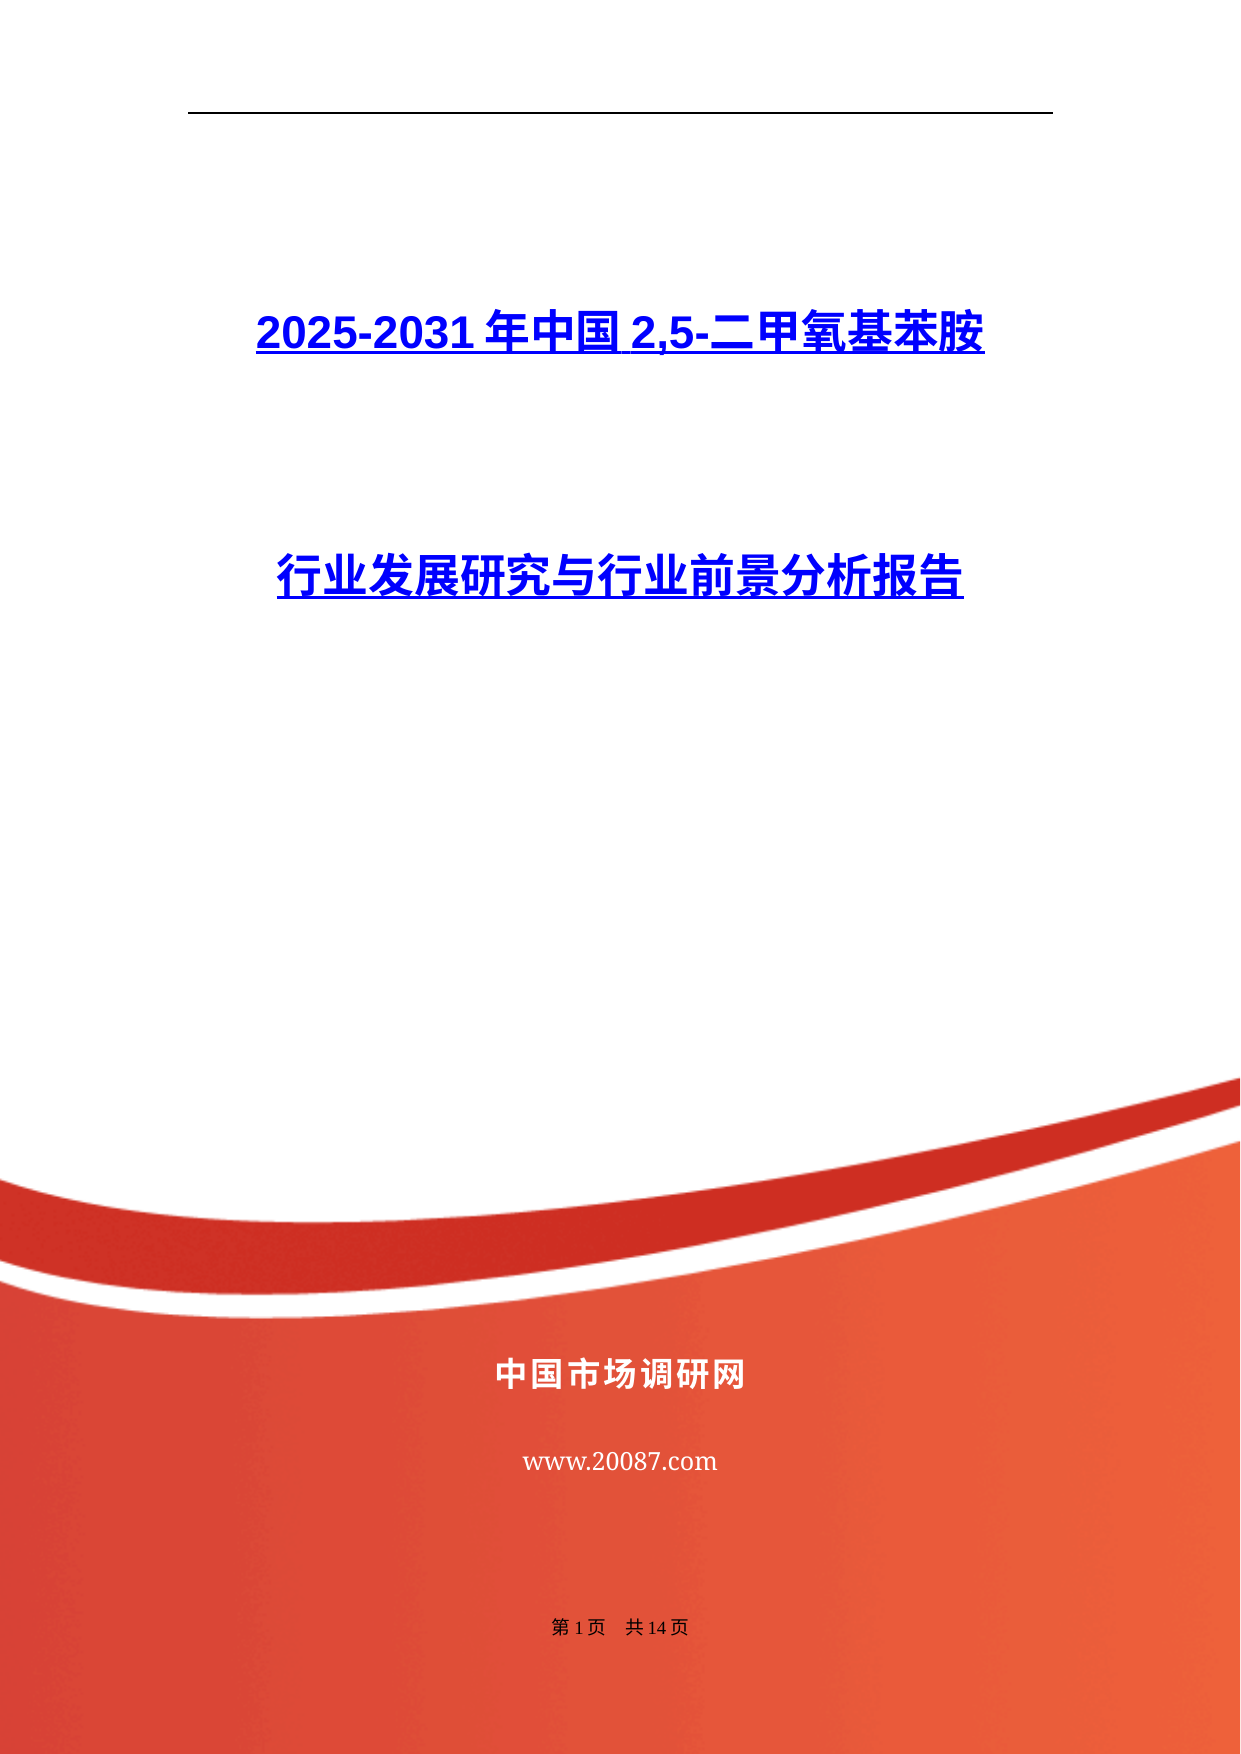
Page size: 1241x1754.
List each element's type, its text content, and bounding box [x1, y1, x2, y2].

text www.20087.com [187, 1428, 1053, 1493]
subtitle 中国市场调研网 [187, 1339, 1053, 1404]
picture [0, 1006, 1241, 1754]
table_header 2025-2031年中国2,5-二甲氧基苯胺行业发展研究与行业前景分析报告 [188, 207, 1053, 773]
